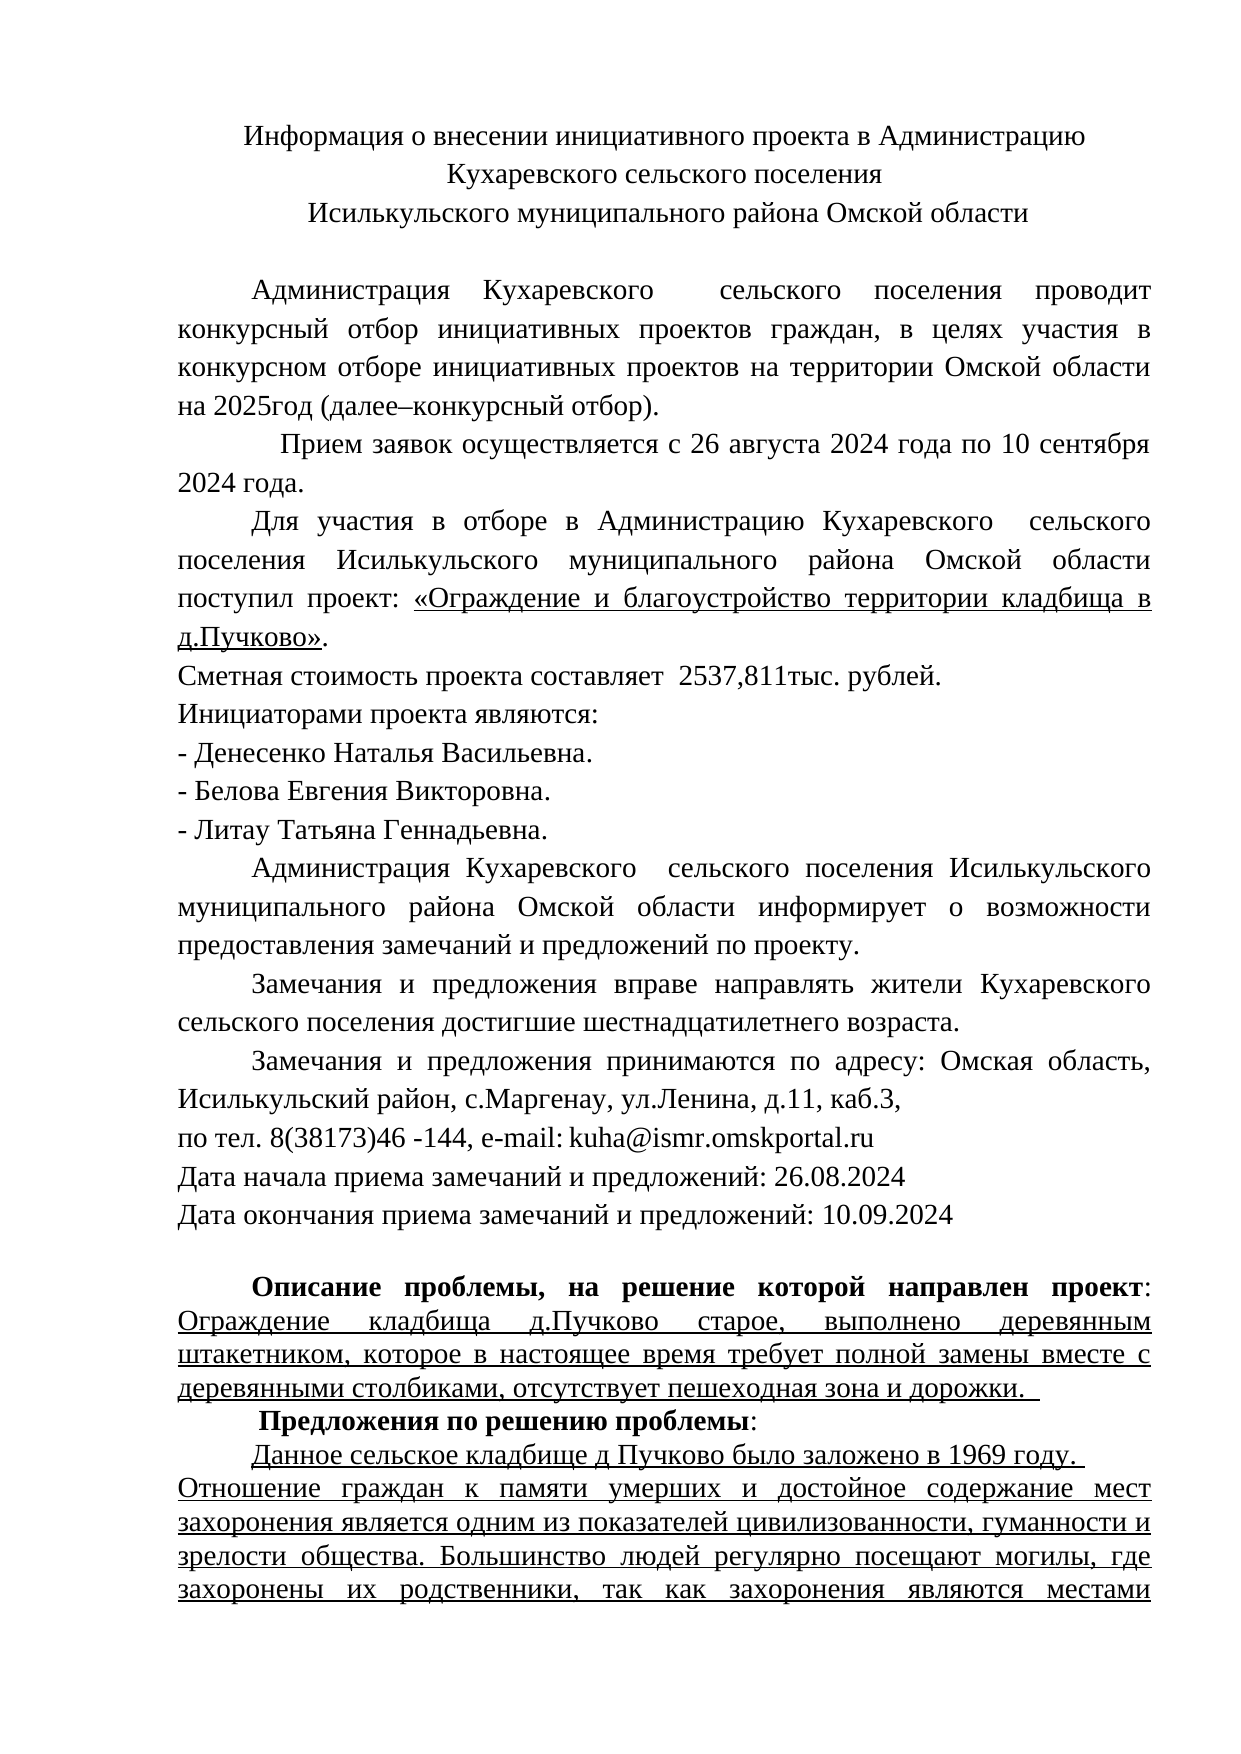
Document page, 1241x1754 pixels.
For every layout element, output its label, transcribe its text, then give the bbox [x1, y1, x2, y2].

text Замечания и предложения принимаются по адресу: Омская область, Исилькульский район, с.Маргенау, ул.Ленина, д.11, каб.3, [177, 1043, 1152, 1115]
text Администрация Кухаревского сельского поселения проводит конкурсный отбор инициативных проектов граждан, в целях участия в конкурсном отборе инициативных проектов на территории Омской области на 2025год (далее–конкурсный отбор). [177, 272, 1152, 421]
text Замечания и предложения вправе направлять жители Кухаревского сельского поселения достигшие шестнадцатилетнего возраста. [177, 966, 1152, 1038]
text Описание проблемы, на решение которой направлен проект: Ограждение кладбища д.Пучково старое, выполнено деревянным штакетником, которое в настоящее время требует полной замены вместе с деревянными столбиками, отсутствует пешеходная зона и дорожки. [177, 1269, 1152, 1332]
text Данное сельское кладбище д Пучково было заложено в 1969 году. [177, 1437, 1152, 1471]
text Исилькульского муниципального района Омской области [177, 195, 1152, 229]
text Предложения по решению проблемы: [177, 1403, 1152, 1437]
text Дата начала приема замечаний и предложений: 26.08.2024 [177, 1159, 1152, 1192]
text Прием заявок осуществляется с 26 августа 2024 года по 10 сентября 2024 года. [177, 426, 1152, 498]
text Дата окончания приема замечаний и предложений: 10.09.2024 [177, 1197, 1152, 1231]
text Сметная стоимость проекта составляет 2537,811тыс. рублей. [177, 658, 1152, 691]
text - Литау Татьяна Геннадьевна. [177, 812, 1152, 845]
text Кухаревского сельского поселения [177, 157, 1152, 190]
text Инициаторами проекта являются: [177, 696, 1152, 730]
text по тел. 8(38173)46 -144, e-mail: kuha@ismr.omskportal.ru [177, 1120, 1152, 1154]
text Администрация Кухаревского сельского поселения Исилькульского муниципального района Омской области информирует о возможности предоставления замечаний и предложений по проекту. [177, 850, 1152, 961]
text Информация о внесении инициативного проекта в Администрацию [177, 118, 1152, 152]
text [177, 1568, 1152, 1605]
text Описание проблемы, на решение которой направлен проект: Ограждение кладбища д.Пучково старое, выполнено деревянным штакетником, которое в настоящее время требует полной замены вместе с деревянными столбиками, отсутствует пешеходная зона и дорожки. [177, 1333, 1152, 1403]
text - Белова Евгения Викторовна. [177, 773, 1152, 807]
text Для участия в отборе в Администрацию Кухаревского сельского поселения Исилькульского муниципального района Омской области поступил проект: «Ограждение и благоустройство территории кладбища в д.Пучково». [177, 503, 1152, 653]
text - Денесенко Наталья Васильевна. [177, 735, 1152, 768]
